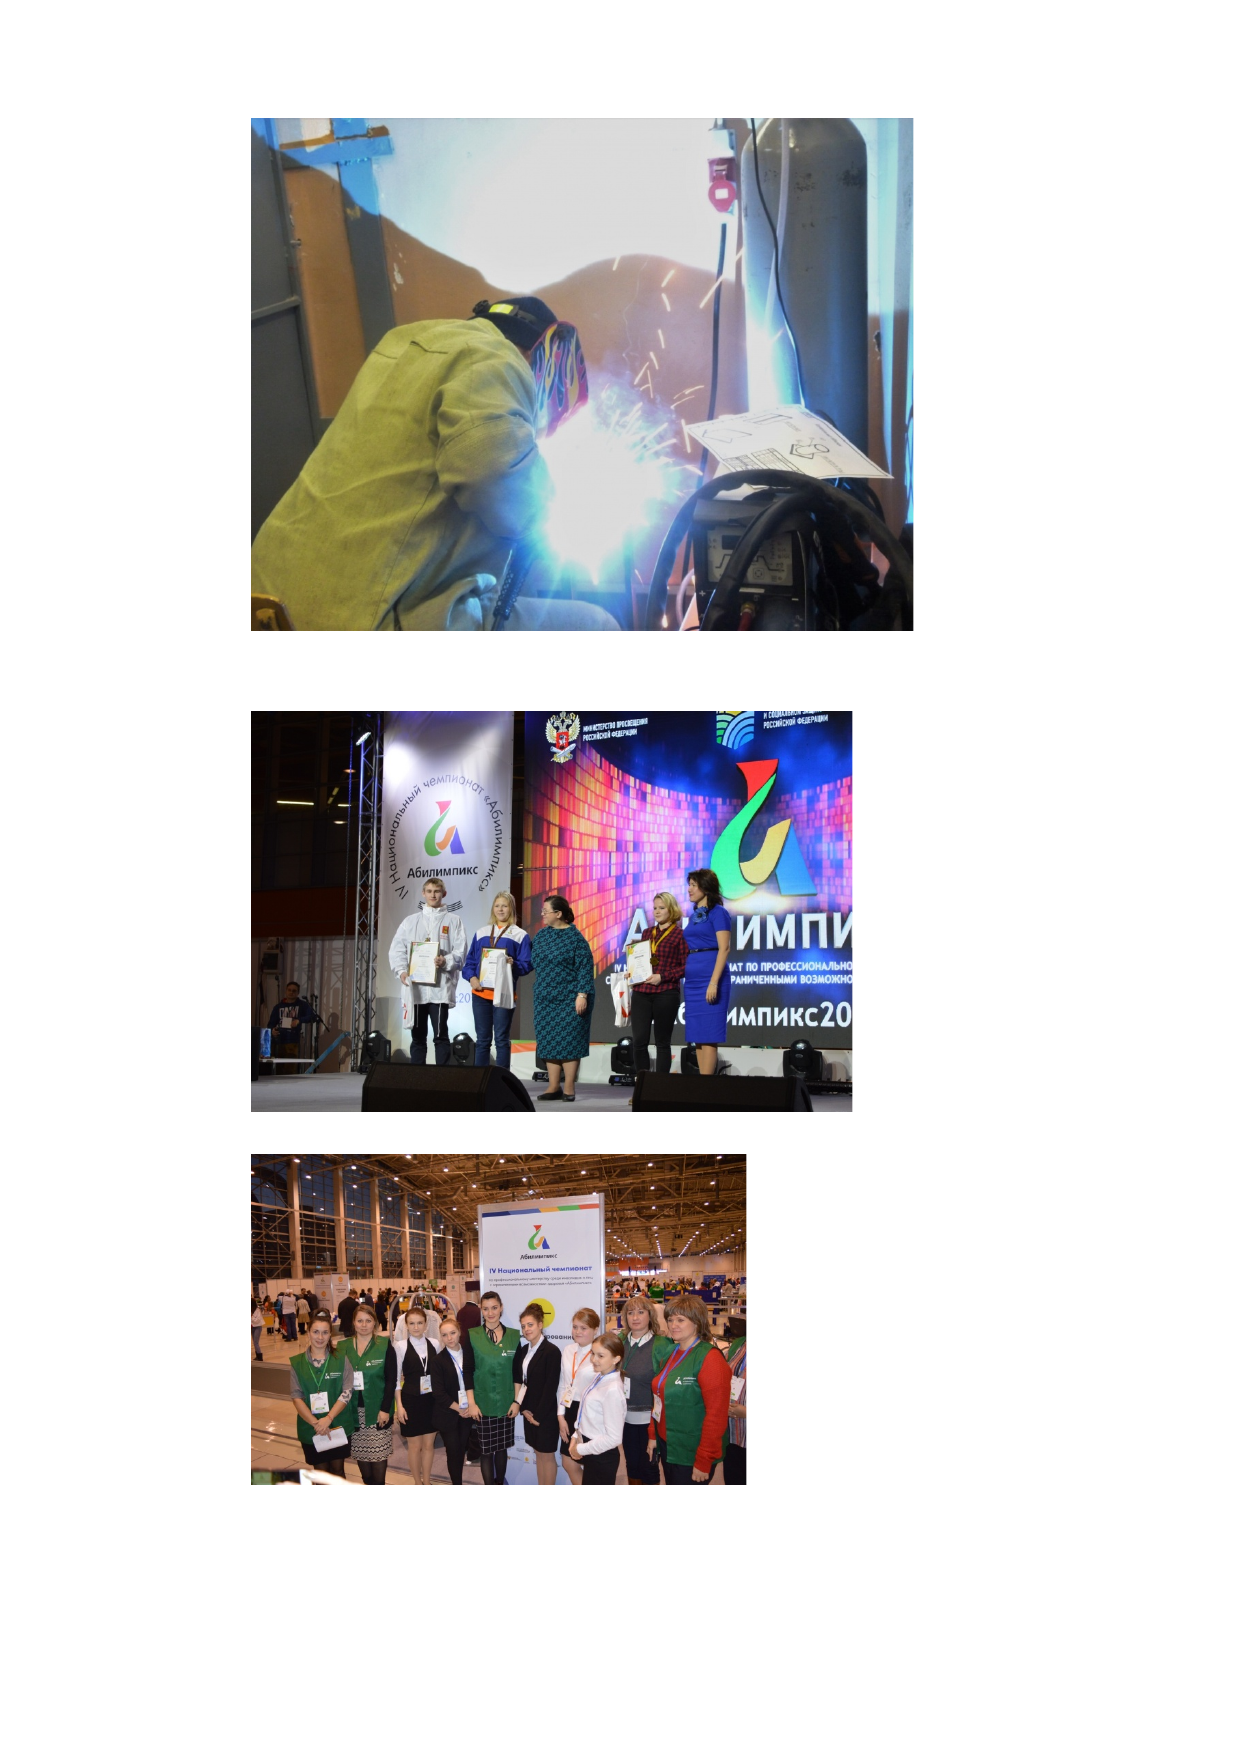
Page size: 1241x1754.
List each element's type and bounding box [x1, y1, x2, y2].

picture [251, 118, 914, 631]
picture [251, 711, 853, 1112]
picture [251, 1154, 747, 1485]
